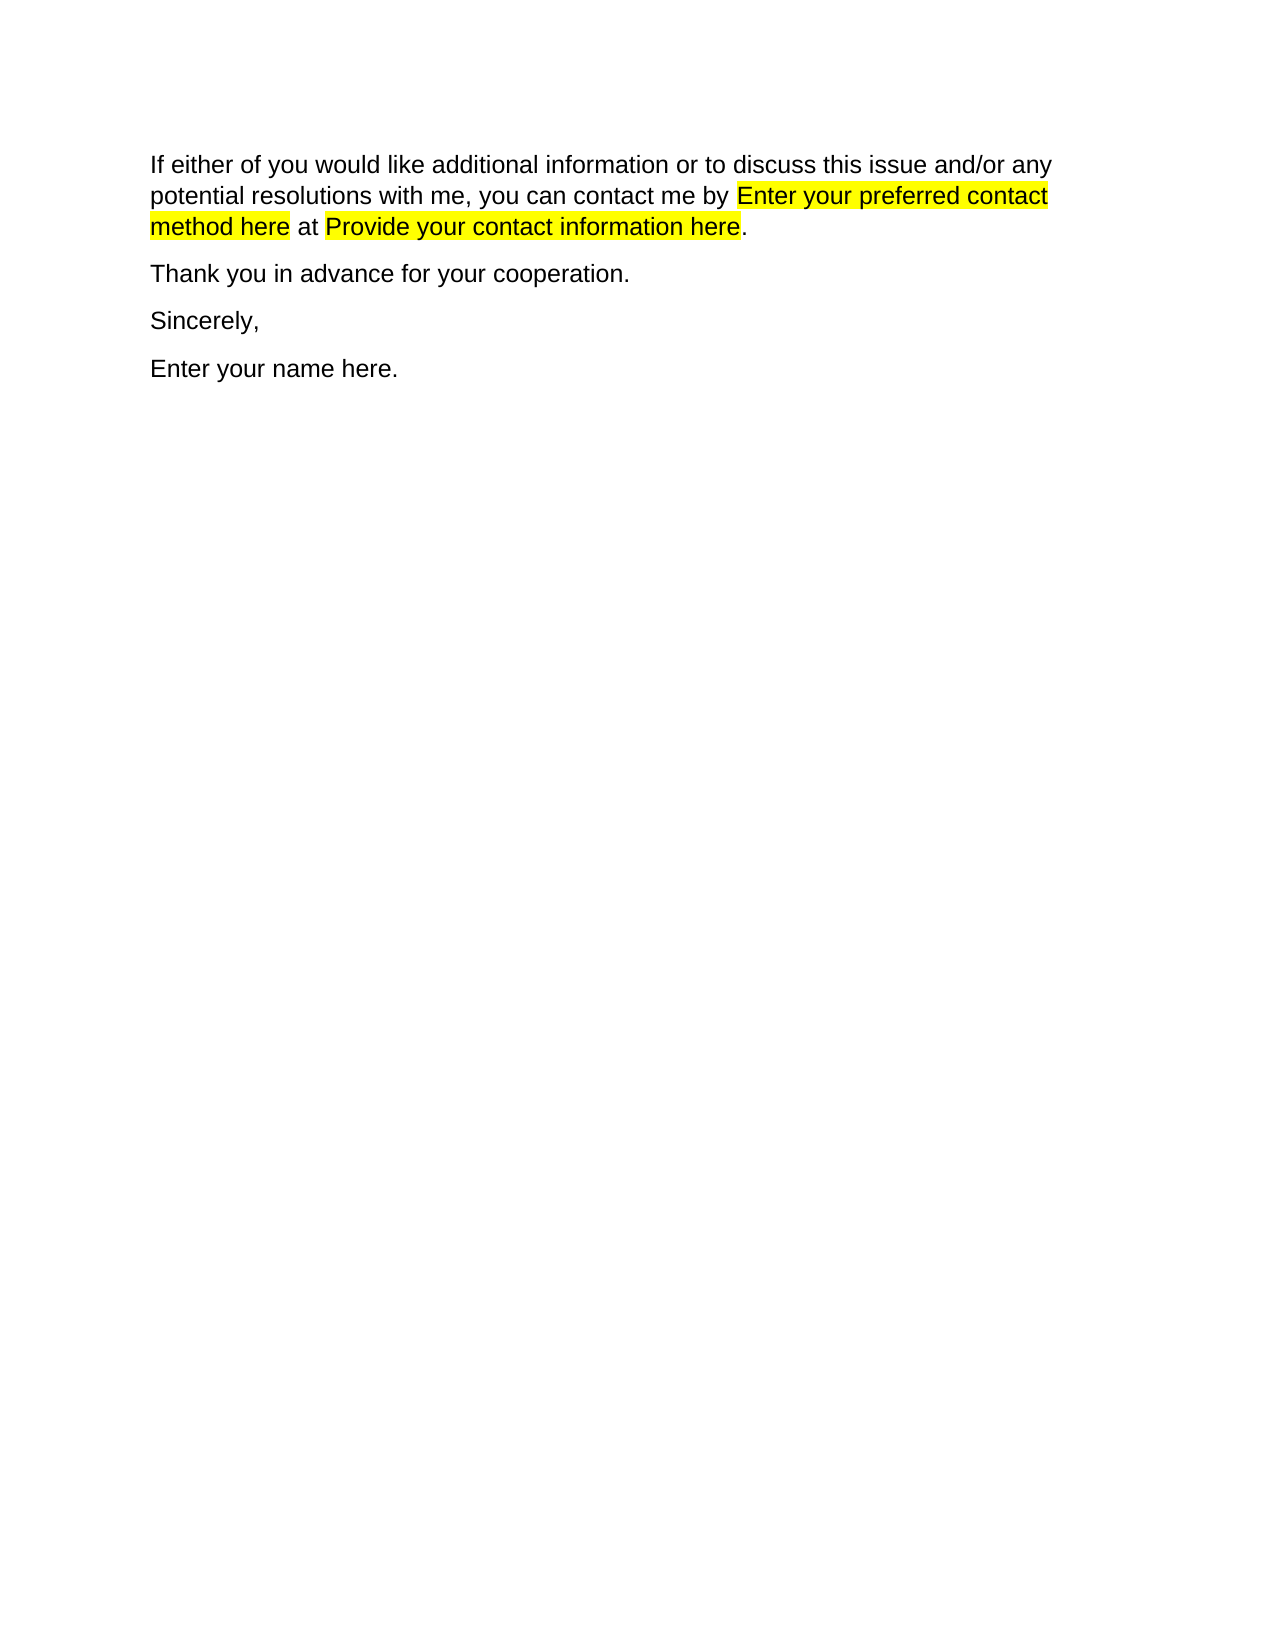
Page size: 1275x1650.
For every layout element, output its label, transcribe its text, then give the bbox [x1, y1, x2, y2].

text Thank you in advance for your cooperation. [150, 259, 1125, 288]
text If either of you would like additional information or to discuss this issue and/or any potential resolutions with me, you can contact me by at . [150, 150, 1125, 240]
text Sincerely, [150, 306, 1125, 335]
